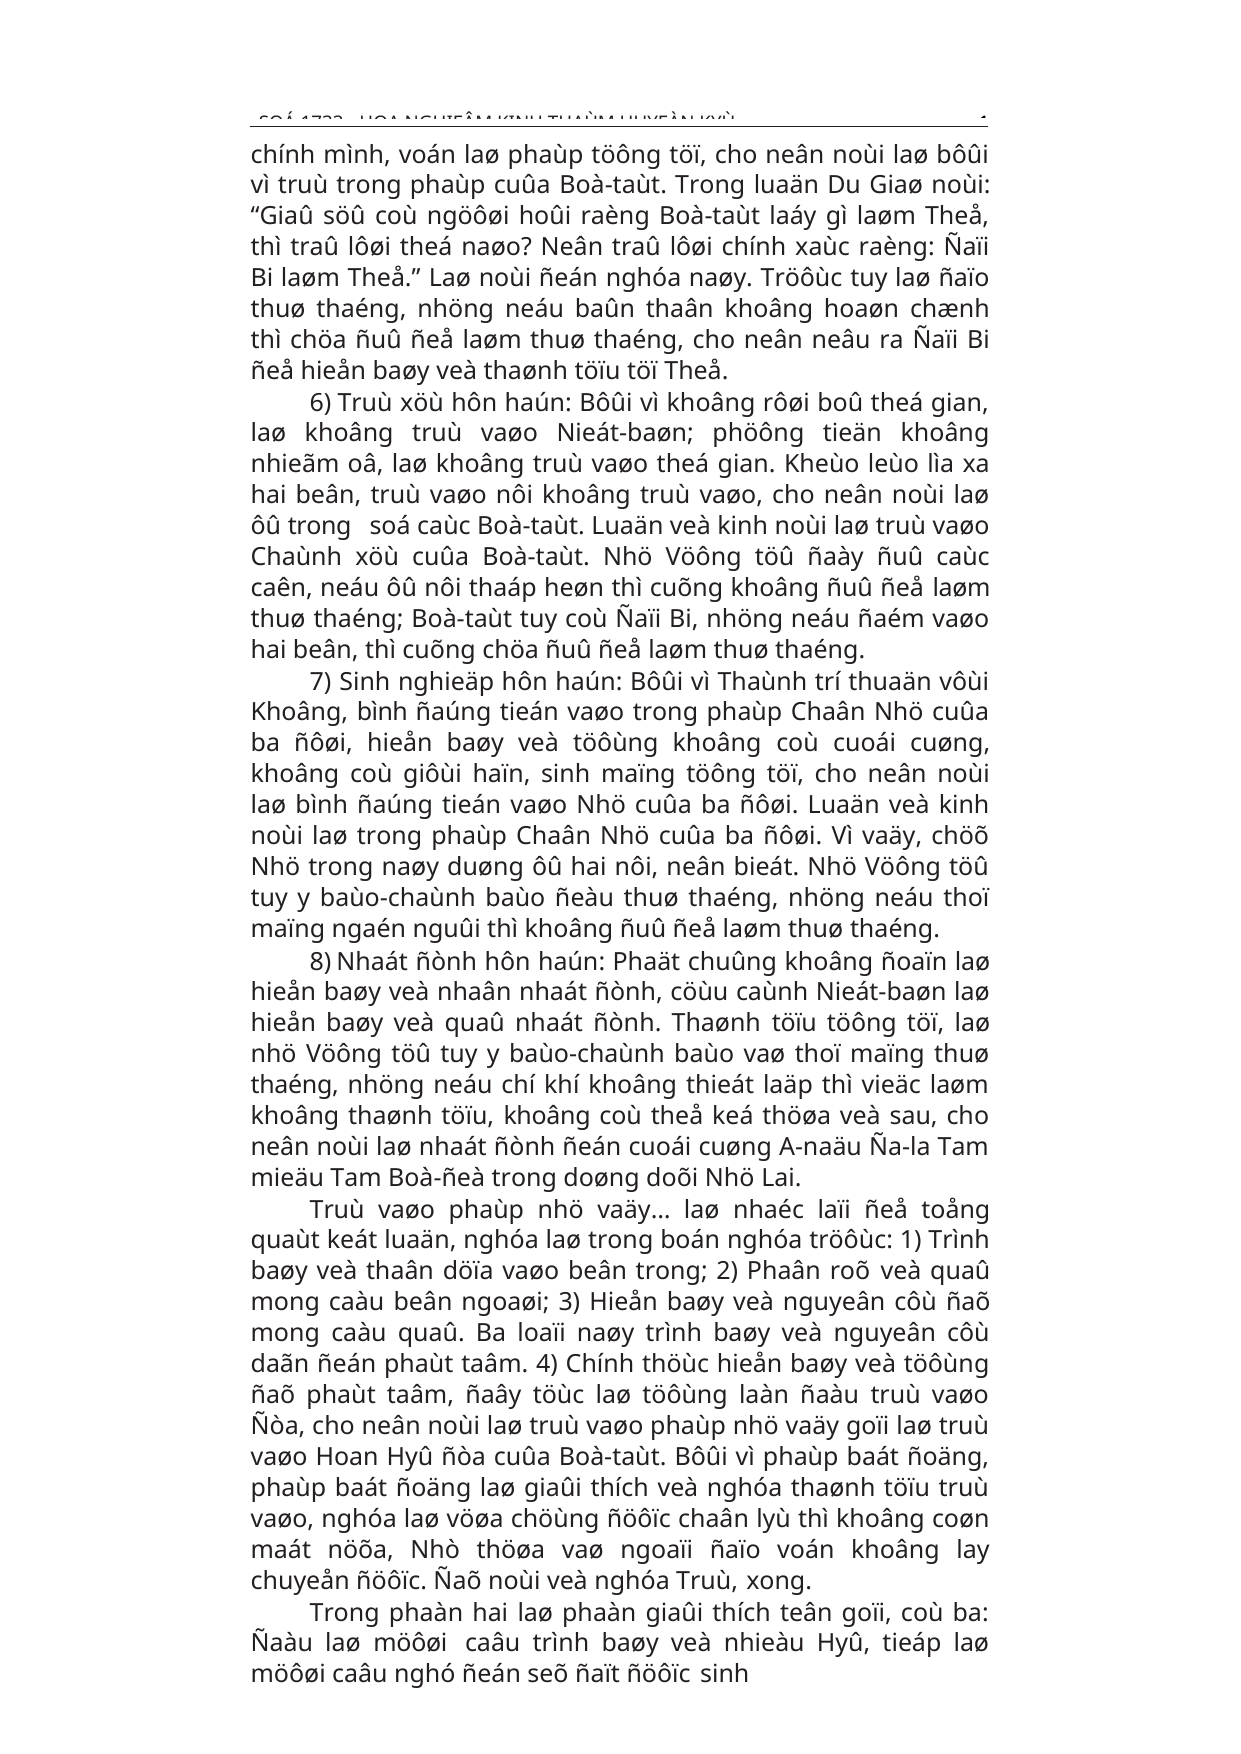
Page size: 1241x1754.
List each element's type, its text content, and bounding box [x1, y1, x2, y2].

text Truù vaøo phaùp nhö vaäy… laø nhaéc laïi ñeå toång quaùt keát luaän, nghóa laø trong boán nghóa tröôùc: 1) Trình baøy veà thaân döïa vaøo beân trong; 2) Phaân roõ veà quaû mong caàu beân ngoaøi; 3) Hieån baøy veà nguyeân côù ñaõ mong caàu quaû. Ba loaïi naøy trình baøy veà nguyeân côù daãn ñeán phaùt taâm. 4) Chính thöùc hieån baøy veà töôùng ñaõ phaùt taâm, ñaây töùc laø töôùng laàn ñaàu truù vaøo Ñòa, cho neân noùi laø truù vaøo phaùp nhö vaäy goïi laø truù vaøo Hoan Hyû ñòa cuûa Boà-taùt. Bôûi vì phaùp baát ñoäng, phaùp baát ñoäng laø giaûi thích veà nghóa thaønh töïu truù vaøo, nghóa laø vöøa chöùng ñöôïc chaân lyù thì khoâng coøn maát nöõa, Nhò thöøa vaø ngoaïi ñaïo voán khoâng lay chuyeån ñöôïc. Ñaõ noùi veà nghóa Truù, xong. [250, 1193, 990, 1597]
list Sinh nghieäp hôn haún: Bôûi vì Thaùnh trí thuaän vôùi Khoâng, bình ñaúng tieán vaøo trong phaùp Chaân Nhö cuûa ba ñôøi, hieån baøy veà töôùng khoâng coù cuoái cuøng, khoâng coù giôùi haïn, sinh maïng töông töï, cho neân noùi laø bình ñaúng tieán vaøo Nhö cuûa ba ñôøi. Luaän veà kinh noùi laø trong phaùp Chaân Nhö cuûa ba ñôøi. Vì vaäy, chöõ Nhö trong naøy duøng ôû hai nôi, neân bieát. Nhö Vöông töû tuy y baùo-chaùnh baùo ñeàu thuø thaéng, nhöng neáu thoï maïng ngaén nguûi thì khoâng ñuû ñeå laøm thuø thaéng. [250, 666, 990, 945]
list Nhaát ñònh hôn haún: Phaät chuûng khoâng ñoaïn laø hieån baøy veà nhaân nhaát ñònh, cöùu caùnh Nieát-baøn laø hieån baøy veà quaû nhaát ñònh. Thaønh töïu töông töï, laø nhö Vöông töû tuy y baùo-chaùnh baùo vaø thoï maïng thuø thaéng, nhöng neáu chí khí khoâng thieát laäp thì vieäc laøm khoâng thaønh töïu, khoâng coù theå keá thöøa veà sau, cho neân noùi laø nhaát ñònh ñeán cuoái cuøng A-naäu Ña-la Tam mieäu Tam Boà-ñeà trong doøng doõi Nhö Lai. [250, 945, 990, 1193]
text Trong phaàn hai laø phaàn giaûi thích teân goïi, coù ba: Ñaàu laø möôøi caâu trình baøy veà nhieàu Hyû, tieáp laø möôøi caâu nghó ñeán seõ ñaït ñöôïc sinh [250, 1597, 990, 1690]
list Truù xöù hôn haún: Bôûi vì khoâng rôøi boû theá gian, laø khoâng truù vaøo Nieát-baøn; phöông tieän khoâng nhieãm oâ, laø khoâng truù vaøo theá gian. Kheùo leùo lìa xa hai beân, truù vaøo nôi khoâng truù vaøo, cho neân noùi laø ôû trong soá caùc Boà-taùt. Luaän veà kinh noùi laø truù vaøo Chaùnh xöù cuûa Boà-taùt. Nhö Vöông töû ñaày ñuû caùc caên, neáu ôû nôi thaáp heøn thì cuõng khoâng ñuû ñeå laøm thuø thaéng; Boà-taùt tuy coù Ñaïi Bi, nhöng neáu ñaém vaøo hai beân, thì cuõng chöa ñuû ñeå laøm thuø thaéng. [250, 387, 990, 666]
text chính mình, voán laø phaùp töông töï, cho neân noùi laø bôûi vì truù trong phaùp cuûa Boà-taùt. Trong luaän Du Giaø noùi: “Giaû söû coù ngöôøi hoûi raèng Boà-taùt laáy gì laøm Theå, thì traû lôøi theá naøo? Neân traû lôøi chính xaùc raèng: Ñaïi Bi laøm Theå.” Laø noùi ñeán nghóa naøy. Tröôùc tuy laø ñaïo thuø thaéng, nhöng neáu baûn thaân khoâng hoaøn chænh thì chöa ñuû ñeå laøm thuø thaéng, cho neân neâu ra Ñaïi Bi ñeå hieån baøy veà thaønh töïu töï Theå. [250, 138, 990, 387]
